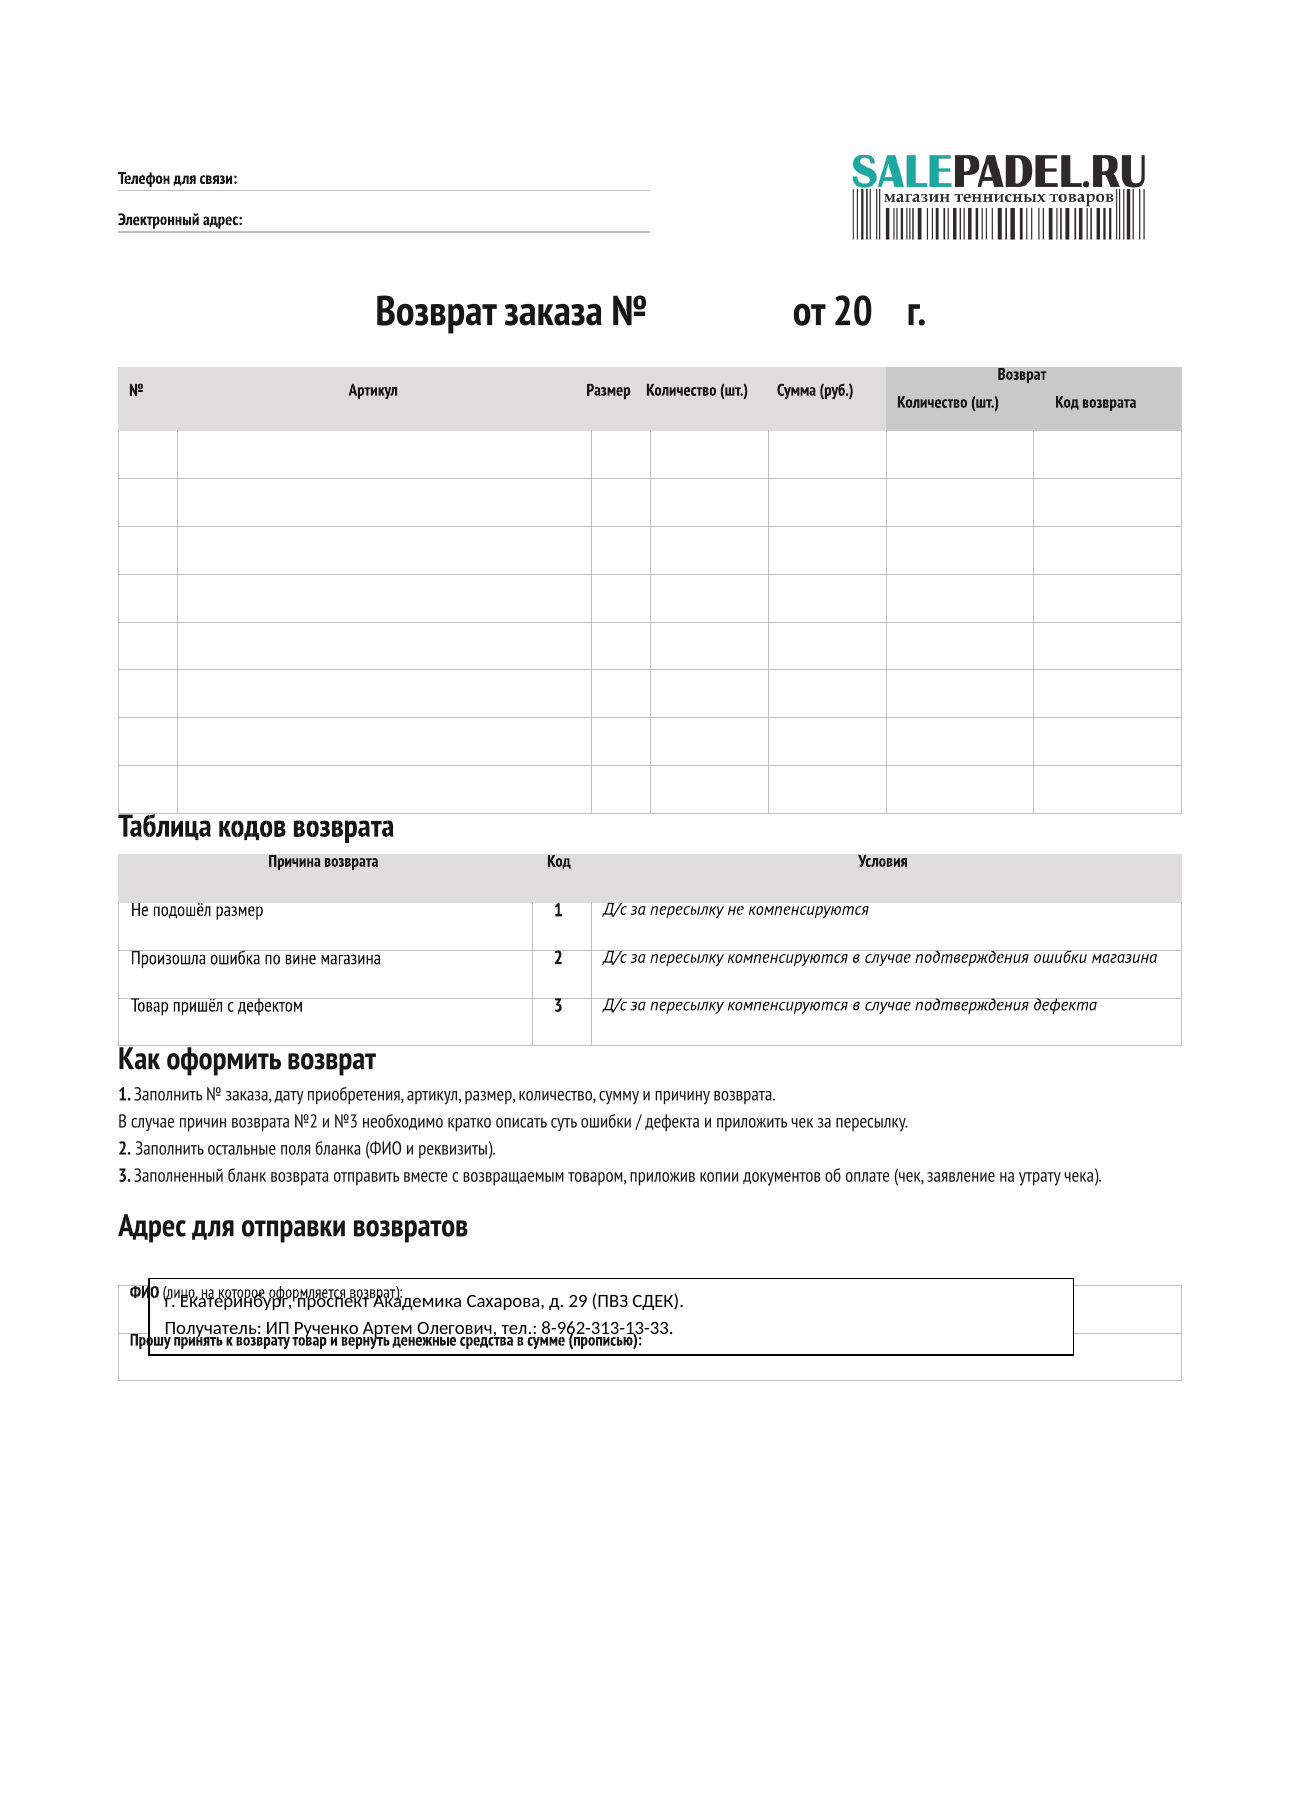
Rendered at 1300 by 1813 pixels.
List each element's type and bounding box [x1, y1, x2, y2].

table_cell [119, 999, 532, 1045]
table_cell [887, 623, 1033, 669]
table_cell [887, 718, 1033, 765]
picture [852, 155, 1145, 240]
table_header [119, 1286, 148, 1333]
table_cell [119, 951, 532, 997]
table_cell [592, 903, 1181, 949]
table_cell [178, 575, 591, 622]
table_cell [592, 623, 650, 669]
table_cell [887, 479, 1033, 526]
table_header [119, 855, 1181, 902]
table_cell [119, 670, 177, 717]
table_cell [119, 903, 532, 949]
table_cell [592, 951, 1181, 997]
table_cell [651, 718, 768, 765]
table_cell [533, 903, 591, 949]
table_cell [769, 431, 886, 478]
table_cell [769, 766, 886, 813]
table_cell [178, 718, 591, 765]
table_cell [651, 527, 768, 574]
table_cell [887, 575, 1033, 622]
table_cell [119, 575, 177, 622]
table_cell [592, 999, 1181, 1045]
table_cell [119, 431, 177, 478]
table_cell [887, 670, 1033, 717]
table_cell [119, 527, 177, 574]
picture [117, 1046, 1101, 1252]
table_cell [1034, 527, 1181, 574]
table_cell [769, 670, 886, 717]
table_cell [769, 623, 886, 669]
table_cell [178, 431, 591, 478]
table_cell [592, 431, 650, 478]
table_cell [769, 718, 886, 765]
table_cell [1034, 670, 1181, 717]
table_cell [651, 479, 768, 526]
table_cell [651, 623, 768, 669]
table_cell [887, 527, 1033, 574]
table_cell [119, 766, 177, 813]
table_header [119, 368, 886, 430]
table_cell [533, 999, 591, 1045]
table_cell [119, 479, 177, 526]
table_cell [533, 951, 591, 997]
table_cell [592, 670, 650, 717]
table_cell [1034, 718, 1181, 765]
table_cell [178, 479, 591, 526]
table_header [887, 368, 1181, 430]
table_header [1074, 1286, 1181, 1333]
table_cell [592, 718, 650, 765]
table_cell [592, 766, 650, 813]
table_cell [119, 718, 177, 765]
table_cell [592, 527, 650, 574]
table_cell [592, 575, 650, 622]
table_cell [769, 575, 886, 622]
table_cell [651, 670, 768, 717]
table_cell [178, 623, 591, 669]
table_cell [178, 766, 591, 813]
picture [280, 294, 1018, 346]
table_cell [178, 527, 591, 574]
table_cell [1034, 431, 1181, 478]
table_cell [651, 766, 768, 813]
table_cell [1034, 623, 1181, 669]
table_cell [119, 623, 177, 669]
table_cell [1034, 766, 1181, 813]
table_cell [592, 479, 650, 526]
table_cell [769, 527, 886, 574]
table_cell [1034, 575, 1181, 622]
table_cell [119, 1334, 1181, 1380]
table_cell [887, 431, 1033, 478]
table_cell [887, 766, 1033, 813]
table_cell [651, 431, 768, 478]
table_cell [651, 575, 768, 622]
table_cell [178, 670, 591, 717]
table_cell [769, 479, 886, 526]
table_cell [1034, 479, 1181, 526]
